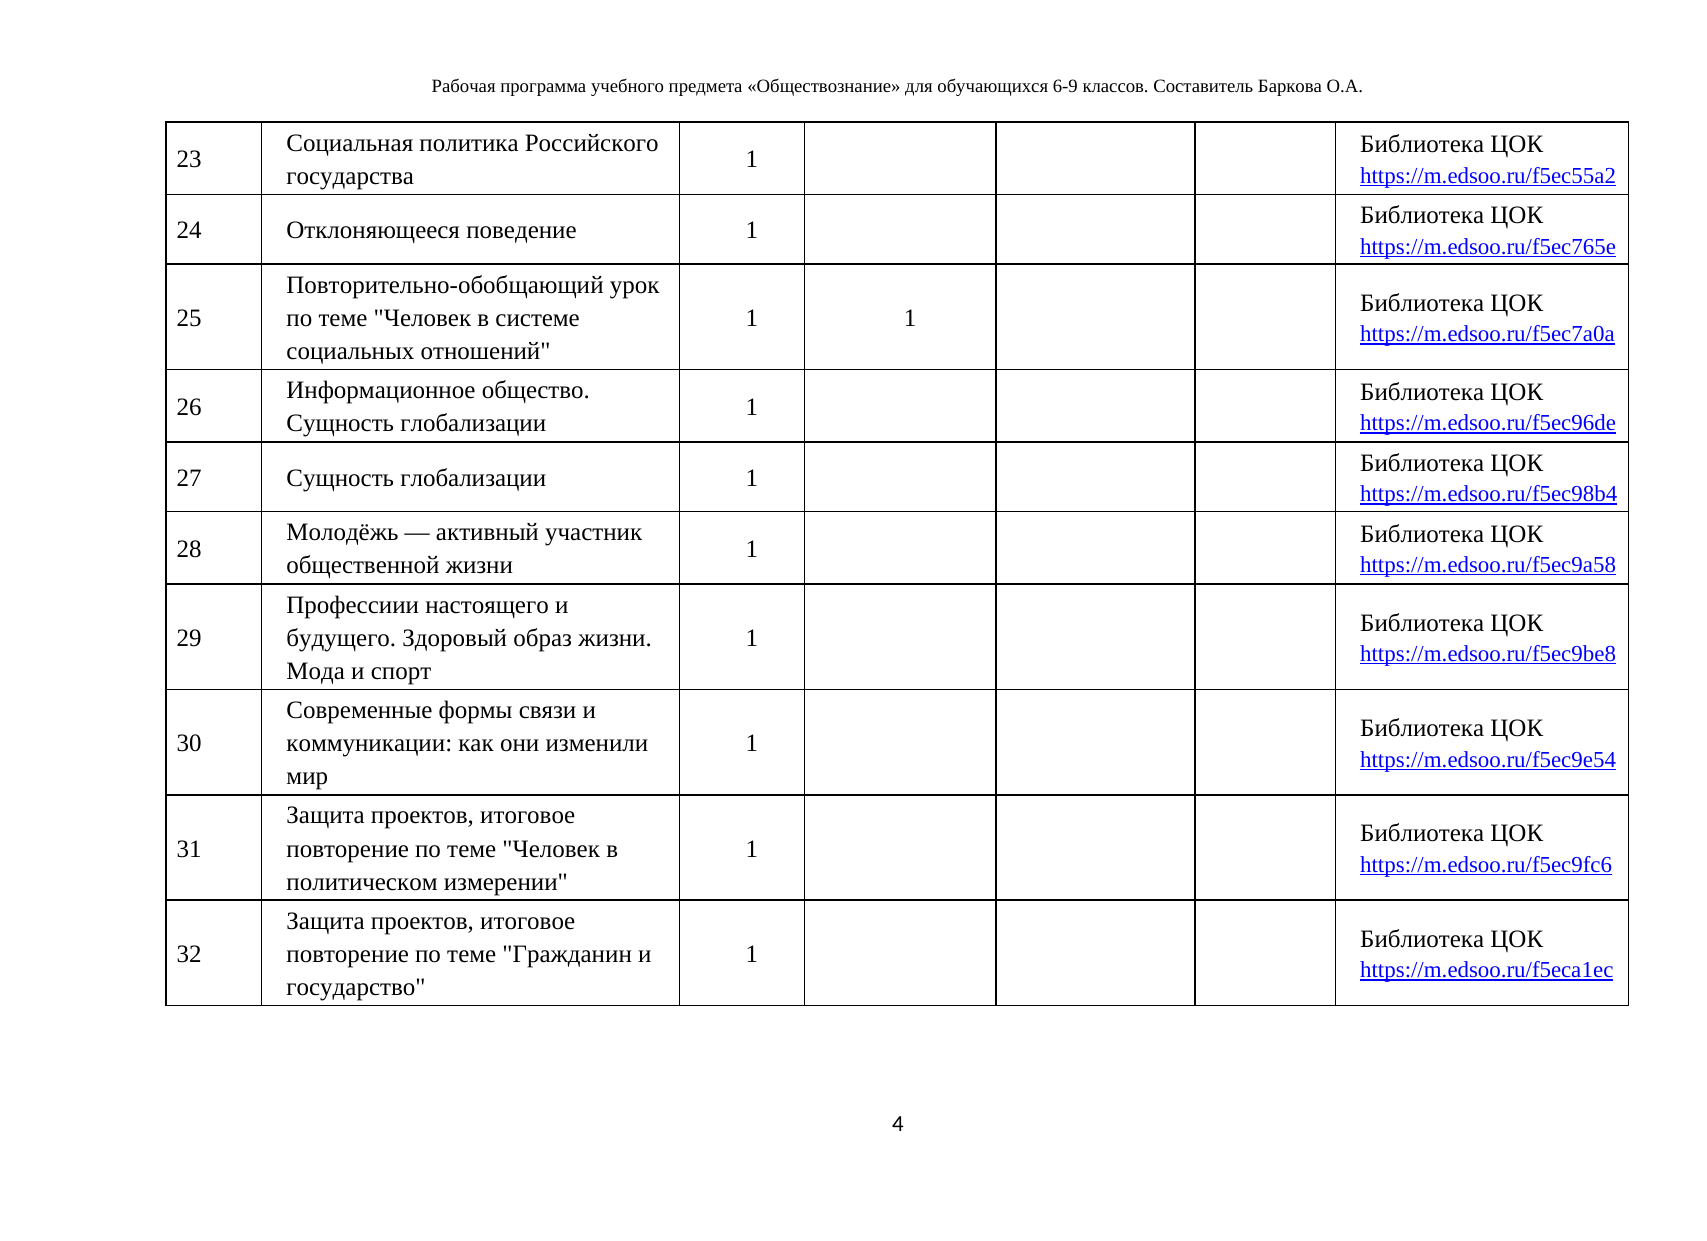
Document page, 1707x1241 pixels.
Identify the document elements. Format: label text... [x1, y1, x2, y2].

table_cell 1 [680, 690, 804, 794]
table_cell [1196, 512, 1335, 583]
table_cell Библиотека ЦОК https://m.edsoo.ru/f5ec9e54 [1336, 690, 1628, 794]
table_cell 24 [167, 195, 261, 263]
table_cell Отклоняющееся поведение [262, 195, 679, 263]
table_cell [997, 585, 1194, 688]
table_cell [805, 690, 995, 794]
table_cell [1196, 585, 1335, 688]
table_cell 1 [680, 796, 804, 899]
table_cell 31 [167, 796, 261, 899]
table_cell 28 [167, 512, 261, 583]
table_cell 1 [680, 265, 804, 369]
table_cell Библиотека ЦОК https://m.edsoo.ru/f5eca1ec [1336, 901, 1628, 1005]
table_cell [805, 512, 995, 583]
table_cell Библиотека ЦОК https://m.edsoo.ru/f5ec98b4 [1336, 443, 1628, 511]
table_cell 1 [680, 443, 804, 511]
table_cell [1196, 195, 1335, 263]
table_cell Информационное общество. Сущность глобализации [262, 370, 679, 441]
table_cell Современные формы связи и коммуникации: как они изменили мир [262, 690, 679, 794]
table_cell [997, 901, 1194, 1005]
table_cell Библиотека ЦОК https://m.edsoo.ru/f5ec55a2 [1336, 123, 1628, 194]
table_cell Библиотека ЦОК https://m.edsoo.ru/f5ec7a0a [1336, 265, 1628, 369]
table_cell Библиотека ЦОК https://m.edsoo.ru/f5ec765e [1336, 195, 1628, 263]
table_cell [805, 370, 995, 441]
table_cell [997, 690, 1194, 794]
table_cell 1 [680, 123, 804, 194]
table_cell 25 [167, 265, 261, 369]
table_cell [805, 796, 995, 899]
table_cell [997, 370, 1194, 441]
table_cell [805, 123, 995, 194]
table_cell Библиотека ЦОК https://m.edsoo.ru/f5ec9be8 [1336, 585, 1628, 688]
table_cell [997, 512, 1194, 583]
table_cell 1 [680, 901, 804, 1005]
table_cell 27 [167, 443, 261, 511]
table_cell Библиотека ЦОК https://m.edsoo.ru/f5ec9fc6 [1336, 796, 1628, 899]
table_cell Защита проектов, итоговое повторение по теме "Человек в политическом измерении" [262, 796, 679, 899]
table_cell [997, 443, 1194, 511]
table_cell Социальная политика Российского государства [262, 123, 679, 194]
table_cell Библиотека ЦОК https://m.edsoo.ru/f5ec96de [1336, 370, 1628, 441]
table_cell Защита проектов, итоговое повторение по теме "Гражданин и государство" [262, 901, 679, 1005]
table_cell [805, 585, 995, 688]
table_cell [997, 123, 1194, 194]
table_cell [805, 901, 995, 1005]
table_cell [1196, 443, 1335, 511]
table_cell [1196, 123, 1335, 194]
table_cell Профессиии настоящего и будущего. Здоровый образ жизни. Мода и спорт [262, 585, 679, 688]
table_cell [1196, 265, 1335, 369]
table_cell Повторительно-обобщающий урок по теме "Человек в системе социальных отношений" [262, 265, 679, 369]
table_cell [997, 796, 1194, 899]
table_cell [805, 195, 995, 263]
table_cell [1196, 901, 1335, 1005]
table_cell 32 [167, 901, 261, 1005]
table_cell Молодёжь — активный участник общественной жизни [262, 512, 679, 583]
table_cell 1 [805, 265, 995, 369]
table_cell [997, 265, 1194, 369]
table_cell 29 [167, 585, 261, 688]
table_cell 1 [680, 195, 804, 263]
table_cell Библиотека ЦОК https://m.edsoo.ru/f5ec9a58 [1336, 512, 1628, 583]
table_cell [1196, 796, 1335, 899]
table_cell [1196, 370, 1335, 441]
table_cell [997, 195, 1194, 263]
table_cell 26 [167, 370, 261, 441]
table_cell [805, 443, 995, 511]
table_cell 23 [167, 123, 261, 194]
table_cell [1196, 690, 1335, 794]
table_cell Сущность глобализации [262, 443, 679, 511]
table_cell 1 [680, 512, 804, 583]
table_cell 30 [167, 690, 261, 794]
table_cell 1 [680, 370, 804, 441]
table_cell 1 [680, 585, 804, 688]
